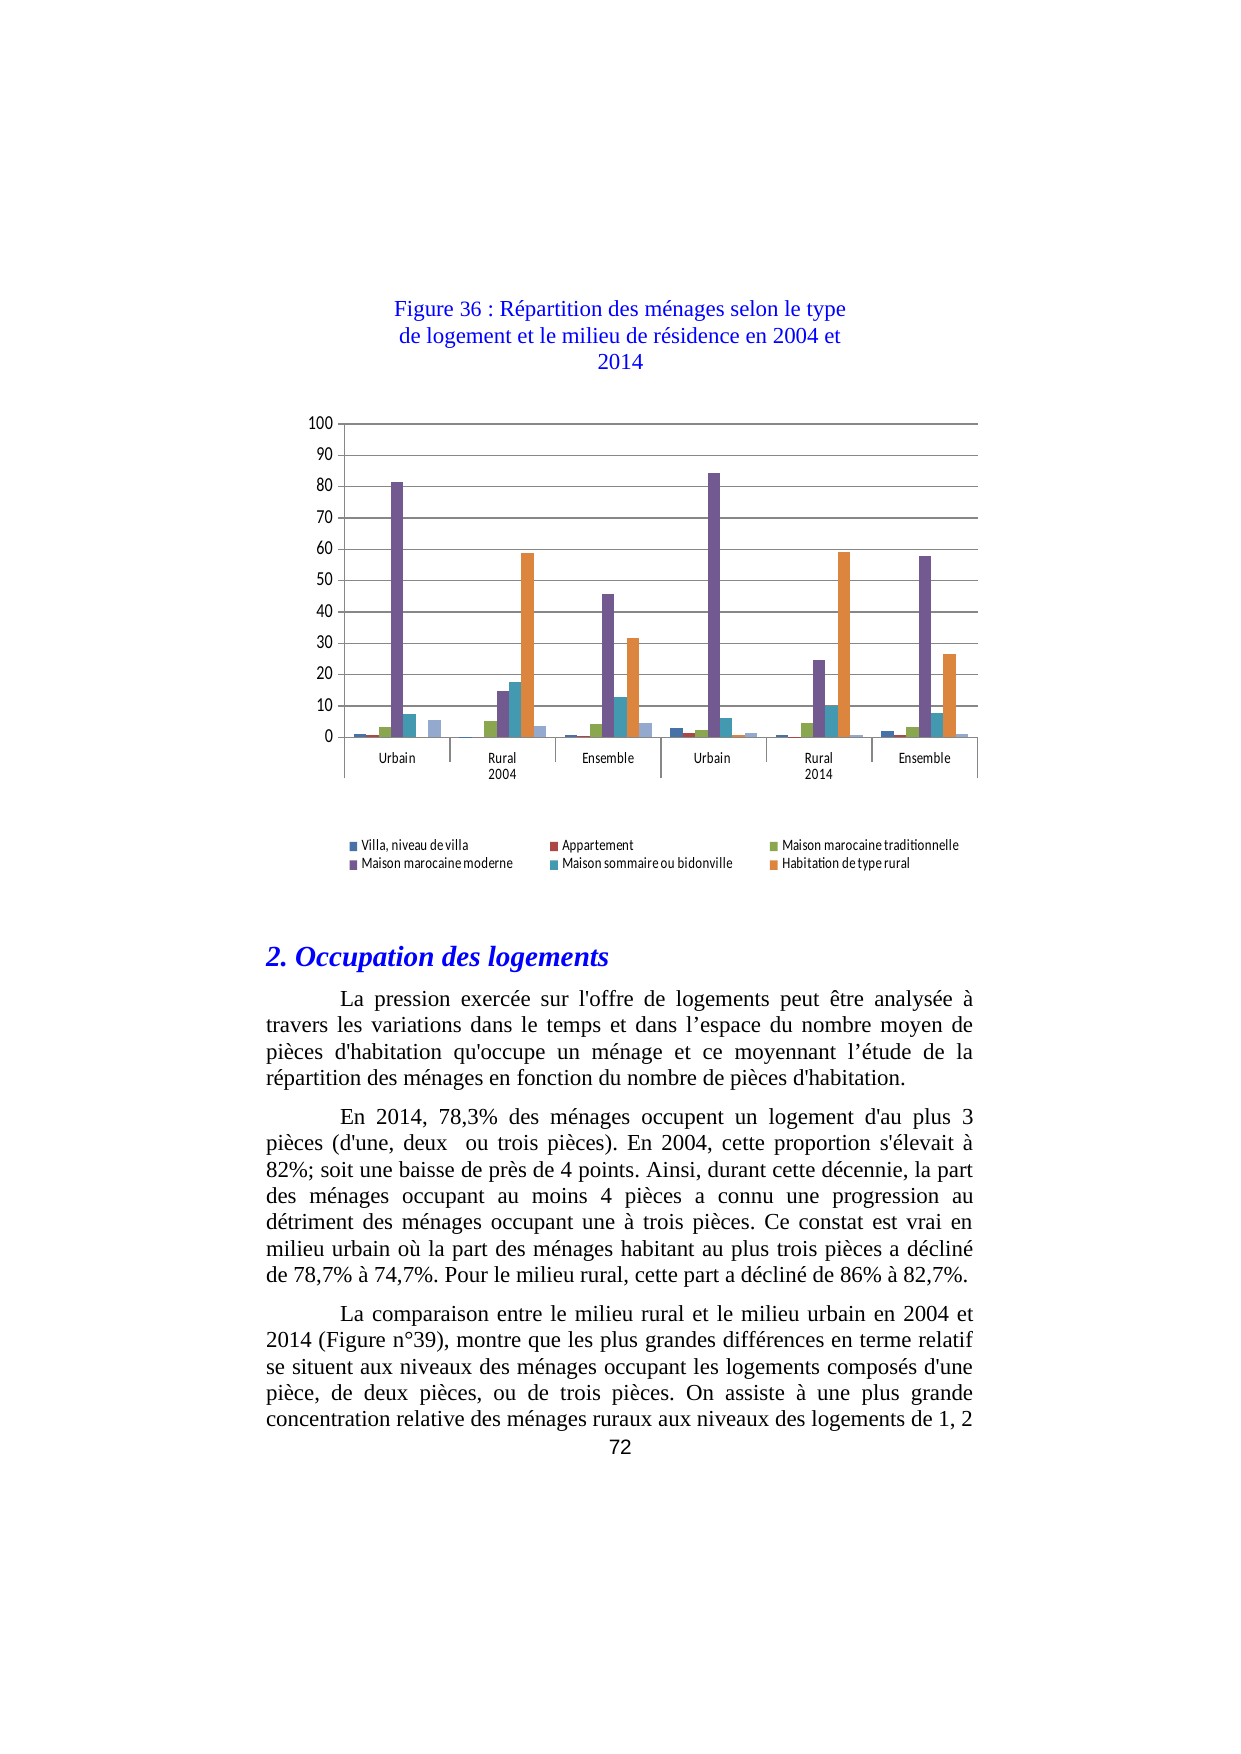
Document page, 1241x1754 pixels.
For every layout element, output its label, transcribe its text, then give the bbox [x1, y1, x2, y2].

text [266, 1300, 974, 1432]
text La pression exercée sur l'offre de logements peut être analysée à travers les variations dans le temps et dans l’espace du nombre moyen de pièces d'habitation qu'occupe un ménage et ce moyennant l’étude de la répartition des ménages en fonction du nombre de pièces d'habitation. [266, 985, 974, 1091]
text En 2014, 78,3% des ménages occupent un logement d'au plus 3 pièces (d'une, deux ou trois pièces). En 2004, cette proportion s'élevait à 82%; soit une baisse de près de 4 points. Ainsi, durant cette décennie, la part des ménages occupant au moins 4 pièces a connu une progression au détriment des ménages occupant une à trois pièces. Ce constat est vrai en milieu urbain où la part des ménages habitant au plus trois pièces a décliné de 78,7% à 74,7%. Pour le milieu rural, cette part a décliné de 86% à 82,7%. [266, 1103, 974, 1287]
subtitle 2. Occupation des logements [266, 939, 974, 973]
text Figure 36 : Répartition des ménages selon le type de logement et le milieu de résidence en 2004 et 2014 [384, 295, 856, 374]
